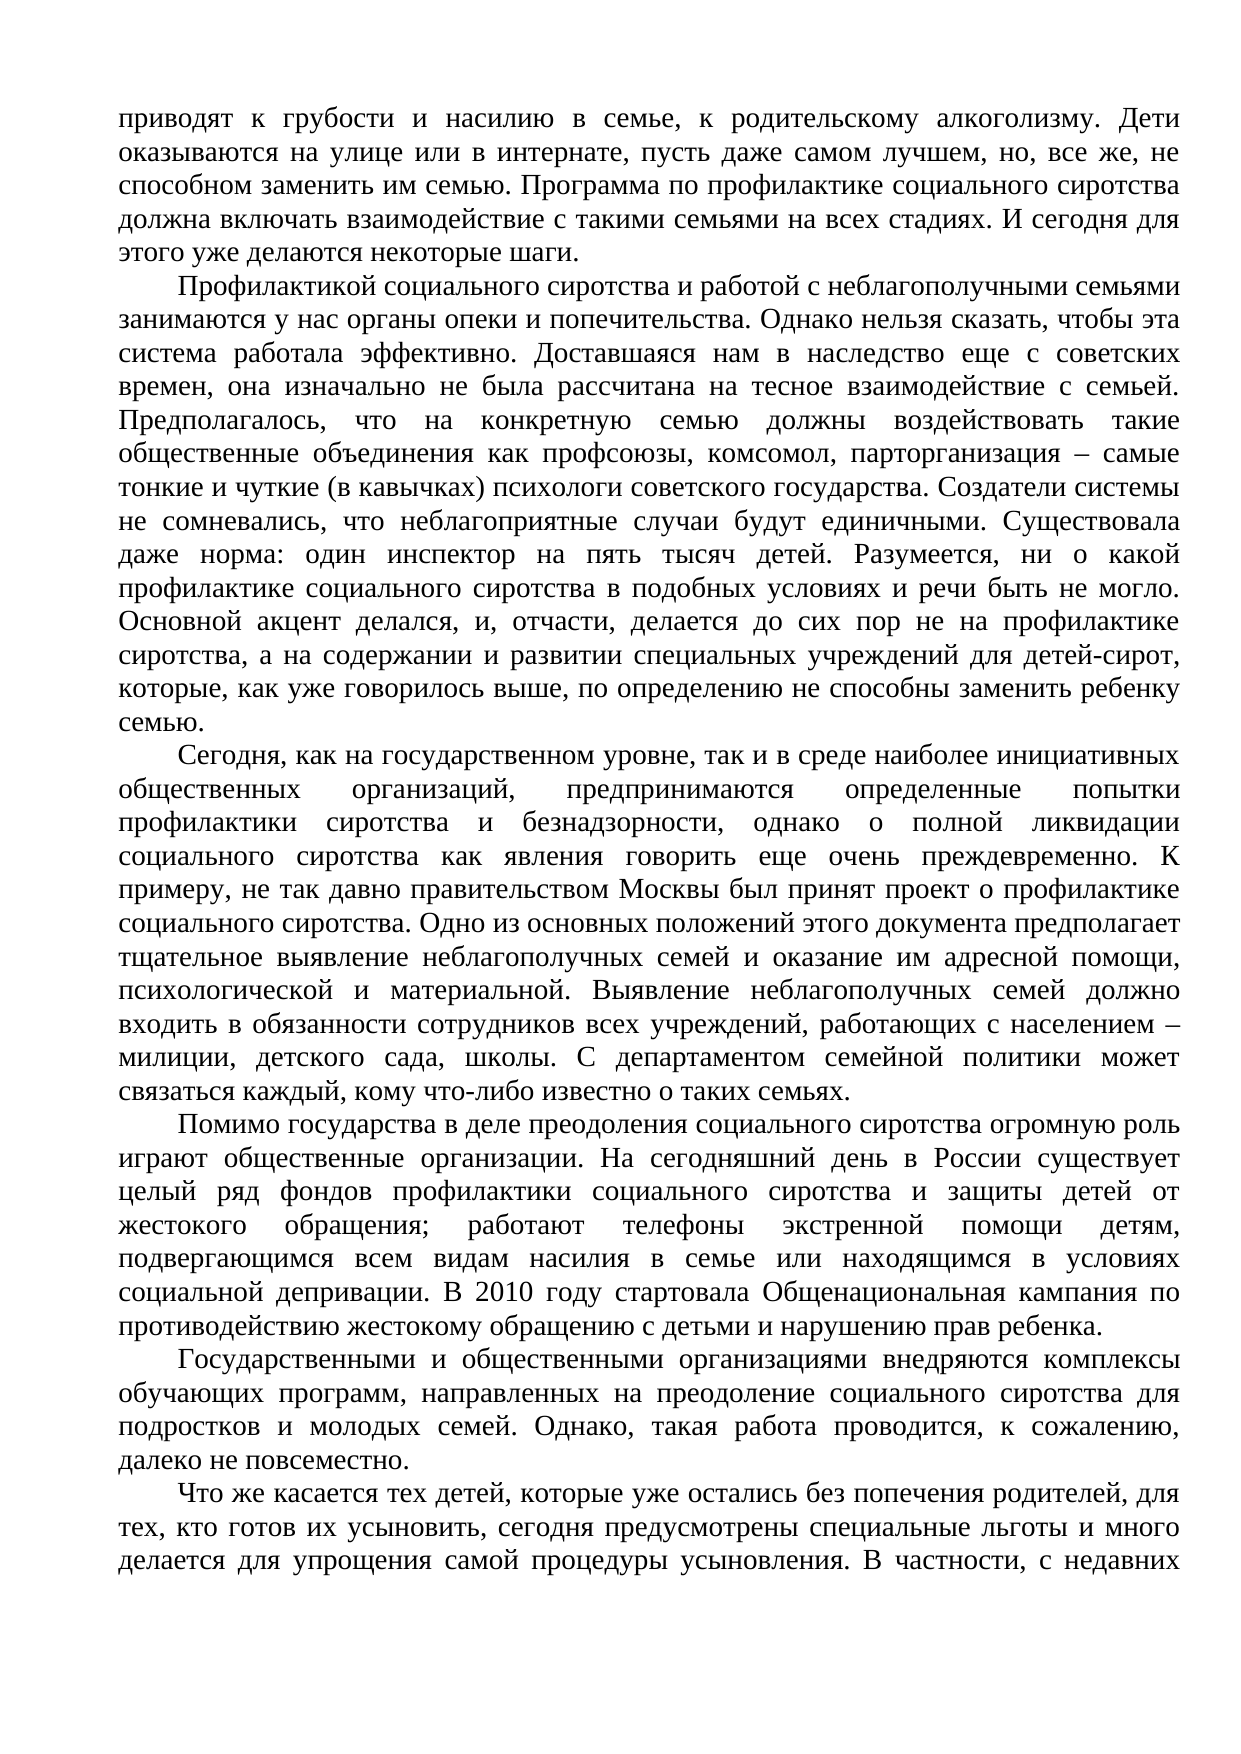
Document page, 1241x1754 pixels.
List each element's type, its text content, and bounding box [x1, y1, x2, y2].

text Сегодня, как на государственном уровне, так и в среде наиболее инициативных общественных организаций, предпринимаются определенные попытки профилактики сиротства и безнадзорности, однако о полной ликвидации социального сиротства как явления говорить еще очень преждевременно. К примеру, не так давно правительством Москвы был принят проект о профилактике социального сиротства. Одно из основных положений этого документа предполагает тщательное выявление неблагополучных семей и оказание им адресной помощи, психологической и материальной. Выявление неблагополучных семей должно входить в обязанности сотрудников всех учреждений, работающих с населением – милиции, детского сада, школы. С департаментом семейной политики может связаться каждый, кому что-либо известно о таких семьях. [118, 737, 1181, 1106]
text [118, 100, 1181, 268]
text Государственными и общественными организациями внедряются комплексы обучающих программ, направленных на преодоление социального сиротства для подростков и молодых семей. Однако, такая работа проводится, к сожалению, далеко не повсеместно. [118, 1341, 1181, 1475]
text Помимо государства в деле преодоления социального сиротства огромную роль играют общественные организации. На сегодняшний день в России существует целый ряд фондов профилактики социального сиротства и защиты детей от жестокого обращения; работают телефоны экстренной помощи детям, подвергающимся всем видам насилия в семье или находящимся в условиях социальной депривации. В 2010 году стартовала Общенациональная кампания по противодействию жестокому обращению с детьми и нарушению прав ребенка. [118, 1106, 1181, 1341]
text Профилактикой социального сиротства и работой с неблагополучными семьями занимаются у нас органы опеки и попечительства. Однако нельзя сказать, чтобы эта система работала эффективно. Доставшаяся нам в наследство еще с советских времен, она изначально не была рассчитана на тесное взаимодействие с семьей. Предполагалось, что на конкретную семью должны воздействовать такие общественные объединения как профсоюзы, комсомол, парторганизация – самые тонкие и чуткие (в кавычках) психологи советского государства. Создатели системы не сомневались, что неблагоприятные случаи будут единичными. Существовала даже норма: один инспектор на пять тысяч детей. Разумеется, ни о какой профилактике социального сиротства в подобных условиях и речи быть не могло. Основной акцент делался, и, отчасти, делается до сих пор не на профилактике сиротства, а на содержании и развитии специальных учреждений для детей-сирот, которые, как уже говорилось выше, по определению не способны заменить ребенку семью. [118, 268, 1181, 737]
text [118, 1475, 1181, 1576]
